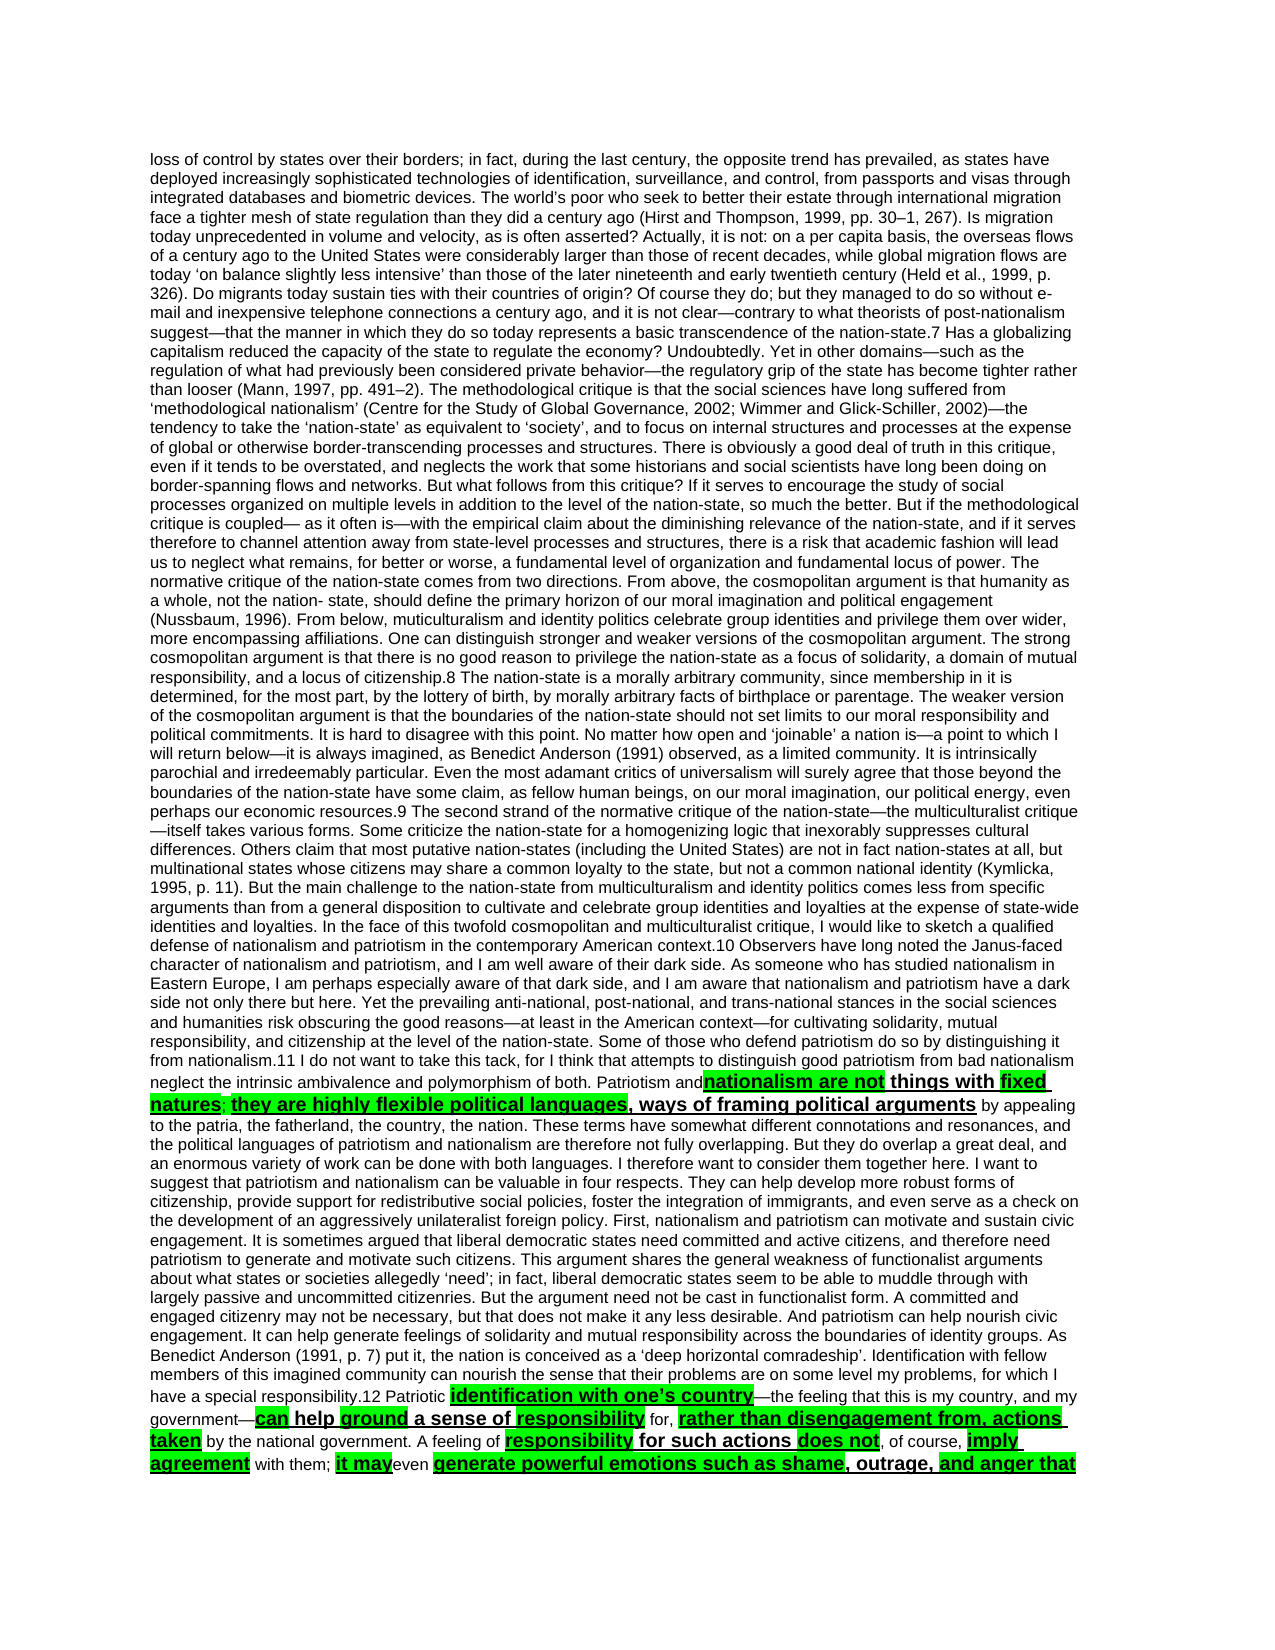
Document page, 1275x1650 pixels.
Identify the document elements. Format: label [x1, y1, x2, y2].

text [150, 150, 1080, 1474]
